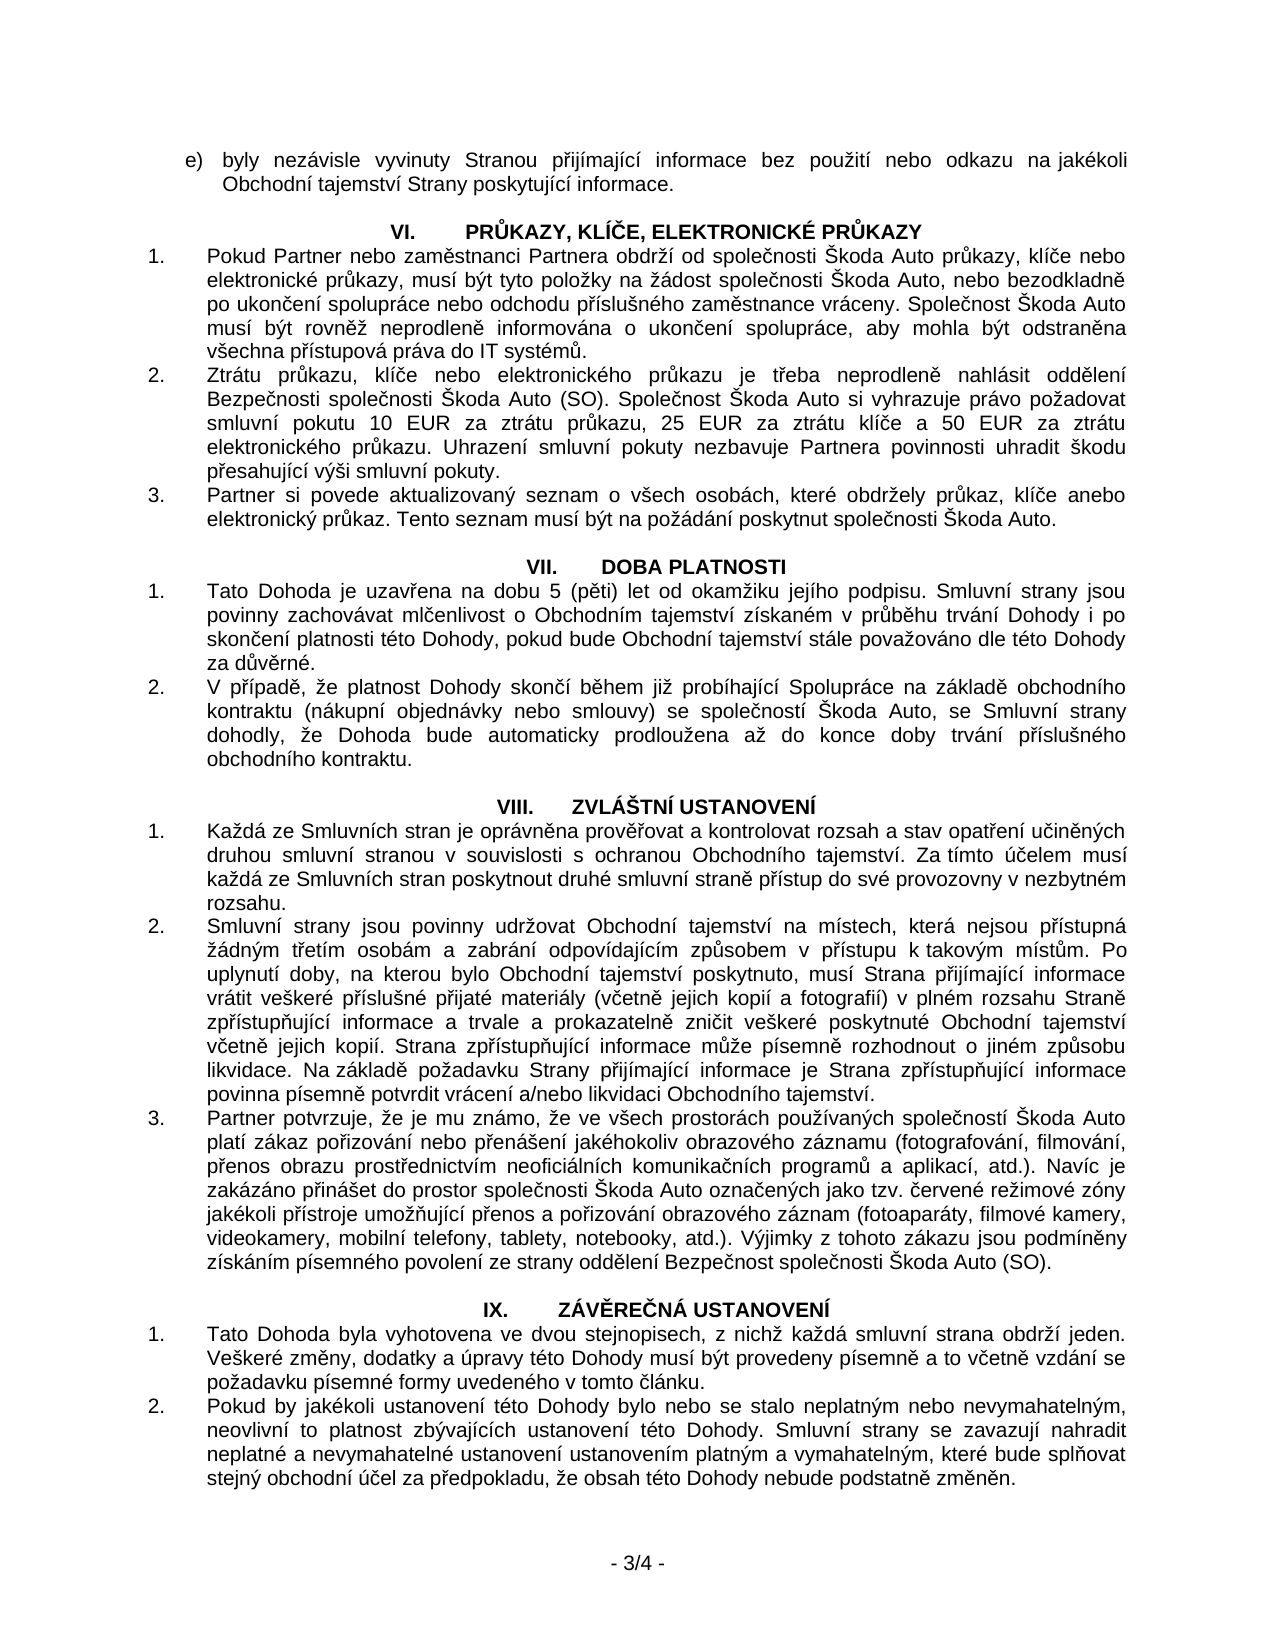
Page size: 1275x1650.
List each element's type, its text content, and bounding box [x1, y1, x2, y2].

list ZÁVĚREČNÁ USTANOVENÍ [185, 1298, 1127, 1322]
list Partner potvrzuje, že je mu známo, že ve všech prostorách používaných společností Škoda Auto platí zákaz pořizování nebo přenášení jakéhokoliv obrazového záznamu (fotografování, filmování, přenos obrazu prostřednictvím neoficiálních komunikačních programů a aplikací, atd.). Navíc je zakázáno přinášet do prostor společnosti Škoda Auto označených jako tzv. červené režimové zóny jakékoli přístroje umožňující přenos a pořizování obrazového záznam (fotoaparáty, filmové kamery, videokamery, mobilní telefony, tablety, notebooky, atd.). Výjimky z tohoto zákazu jsou podmíněny získáním písemného povolení ze strany oddělení Bezpečnost společnosti Škoda Auto (SO). [148, 1106, 1127, 1274]
list Pokud Partner nebo zaměstnanci Partnera obdrží od společnosti Škoda Auto průkazy, klíče nebo elektronické průkazy, musí být tyto položky na žádost společnosti Škoda Auto, nebo bezodkladně po ukončení spolupráce nebo odchodu příslušného zaměstnance vráceny. Společnost Škoda Auto musí být rovněž neprodleně informována o ukončení spolupráce, aby mohla být odstraněna všechna přístupová práva do IT systémů. [148, 243, 1127, 363]
list Pokud by jakékoli ustanovení této Dohody bylo nebo se stalo neplatným nebo nevymahatelným, neovlivní to platnost zbývajících ustanovení této Dohody. Smluvní strany se zavazují nahradit neplatné a nevymahatelné ustanovení ustanovením platným a vymahatelným, které bude splňovat stejný obchodní účel za předpokladu, že obsah této Dohody nebude podstatně změněn. [148, 1393, 1127, 1489]
list ZVLÁŠTNÍ USTANOVENÍ [185, 794, 1127, 818]
list PRŮKAZY, KLÍČE, ELEKTRONICKÉ PRŮKAZY [185, 219, 1127, 243]
list Partner si povede aktualizovaný seznam o všech osobách, které obdržely průkaz, klíče anebo elektronický průkaz. Tento seznam musí být na požádání poskytnut společnosti Škoda Auto. [148, 483, 1127, 531]
list Ztrátu průkazu, klíče nebo elektronického průkazu je třeba neprodleně nahlásit oddělení Bezpečnosti společnosti Škoda Auto (SO). Společnost Škoda Auto si vyhrazuje právo požadovat smluvní pokutu 10 EUR za ztrátu průkazu, 25 EUR za ztrátu klíče a 50 EUR za ztrátu elektronického průkazu. Uhrazení smluvní pokuty nezbavuje Partnera povinnosti uhradit škodu přesahující výši smluvní pokuty. [148, 363, 1127, 483]
list byly nezávisle vyvinuty Stranou přijímající informace bez použití nebo odkazu na jakékoli Obchodní tajemství Strany poskytující informace. [185, 148, 1127, 196]
list DOBA PLATNOSTI [185, 555, 1127, 579]
list Smluvní strany jsou povinny udržovat Obchodní tajemství na místech, která nejsou přístupná žádným třetím osobám a zabrání odpovídajícím způsobem v přístupu k takovým místům. Po uplynutí doby, na kterou bylo Obchodní tajemství poskytnuto, musí Strana přijímající informace vrátit veškeré příslušné přijaté materiály (včetně jejich kopií a fotografií) v plném rozsahu Straně zpřístupňující informace a trvale a prokazatelně zničit veškeré poskytnuté Obchodní tajemství včetně jejich kopií. Strana zpřístupňující informace může písemně rozhodnout o jiném způsobu likvidace. Na základě požadavku Strany přijímající informace je Strana zpřístupňující informace povinna písemně potvrdit vrácení a/nebo likvidaci Obchodního tajemství. [148, 914, 1127, 1106]
list Tato Dohoda je uzavřena na dobu 5 (pěti) let od okamžiku jejího podpisu. Smluvní strany jsou povinny zachovávat mlčenlivost o Obchodním tajemství získaném v průběhu trvání Dohody i po skončení platnosti této Dohody, pokud bude Obchodní tajemství stále považováno dle této Dohody za důvěrné. [148, 579, 1127, 675]
list V případě, že platnost Dohody skončí během již probíhající Spolupráce na základě obchodního kontraktu (nákupní objednávky nebo smlouvy) se společností Škoda Auto, se Smluvní strany dohodly, že Dohoda bude automaticky prodloužena až do konce doby trvání příslušného obchodního kontraktu. [148, 675, 1127, 771]
list Tato Dohoda byla vyhotovena ve dvou stejnopisech, z nichž každá smluvní strana obdrží jeden. Veškeré změny, dodatky a úpravy této Dohody musí být provedeny písemně a to včetně vzdání se požadavku písemné formy uvedeného v tomto článku. [148, 1322, 1127, 1393]
list Každá ze Smluvních stran je oprávněna prověřovat a kontrolovat rozsah a stav opatření učiněných druhou smluvní stranou v souvislosti s ochranou Obchodního tajemství. Za tímto účelem musí každá ze Smluvních stran poskytnout druhé smluvní straně přístup do své provozovny v nezbytném rozsahu. [148, 818, 1127, 914]
